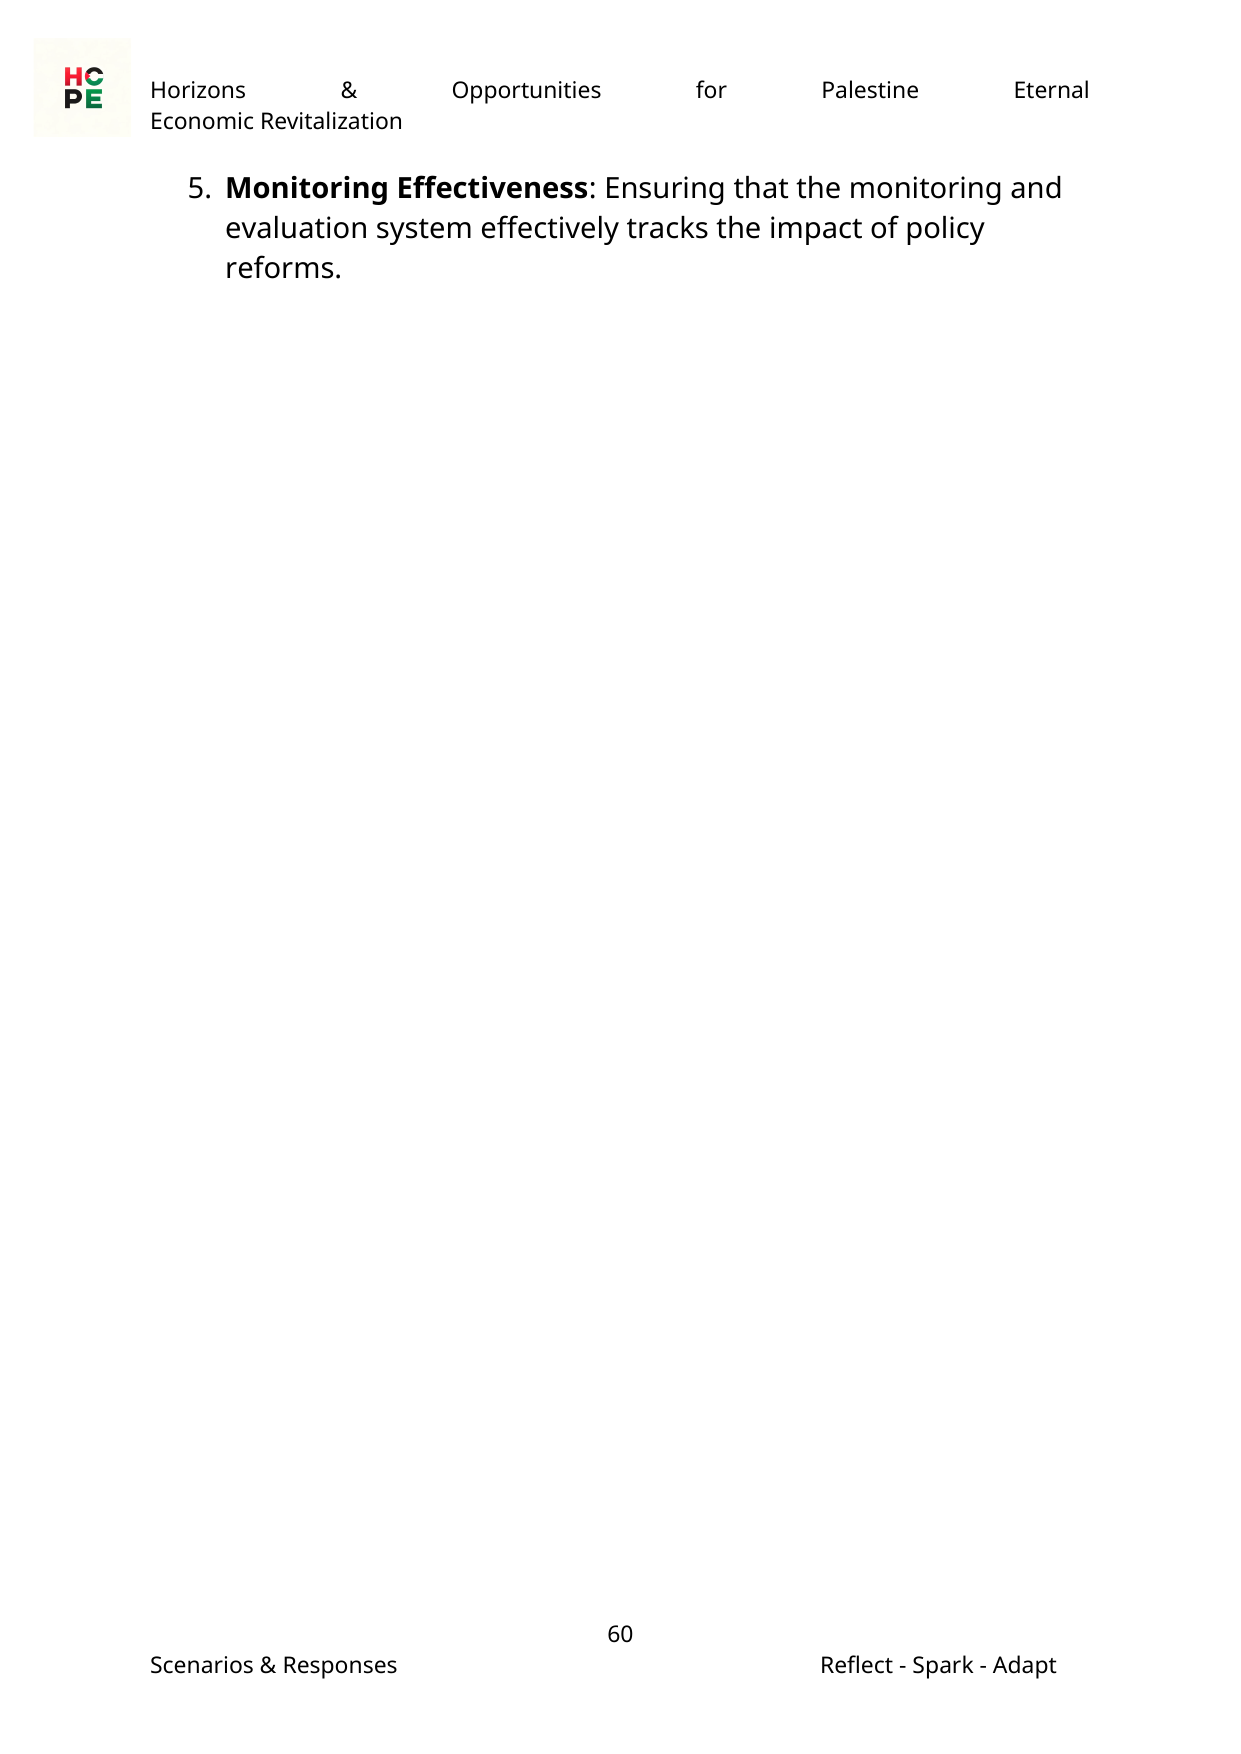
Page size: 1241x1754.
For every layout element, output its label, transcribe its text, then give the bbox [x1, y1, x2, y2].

list Monitoring Effectiveness: Ensuring that the monitoring and evaluation system effectively tracks the impact of policy reforms. [187, 167, 1090, 287]
picture [33, 38, 132, 137]
